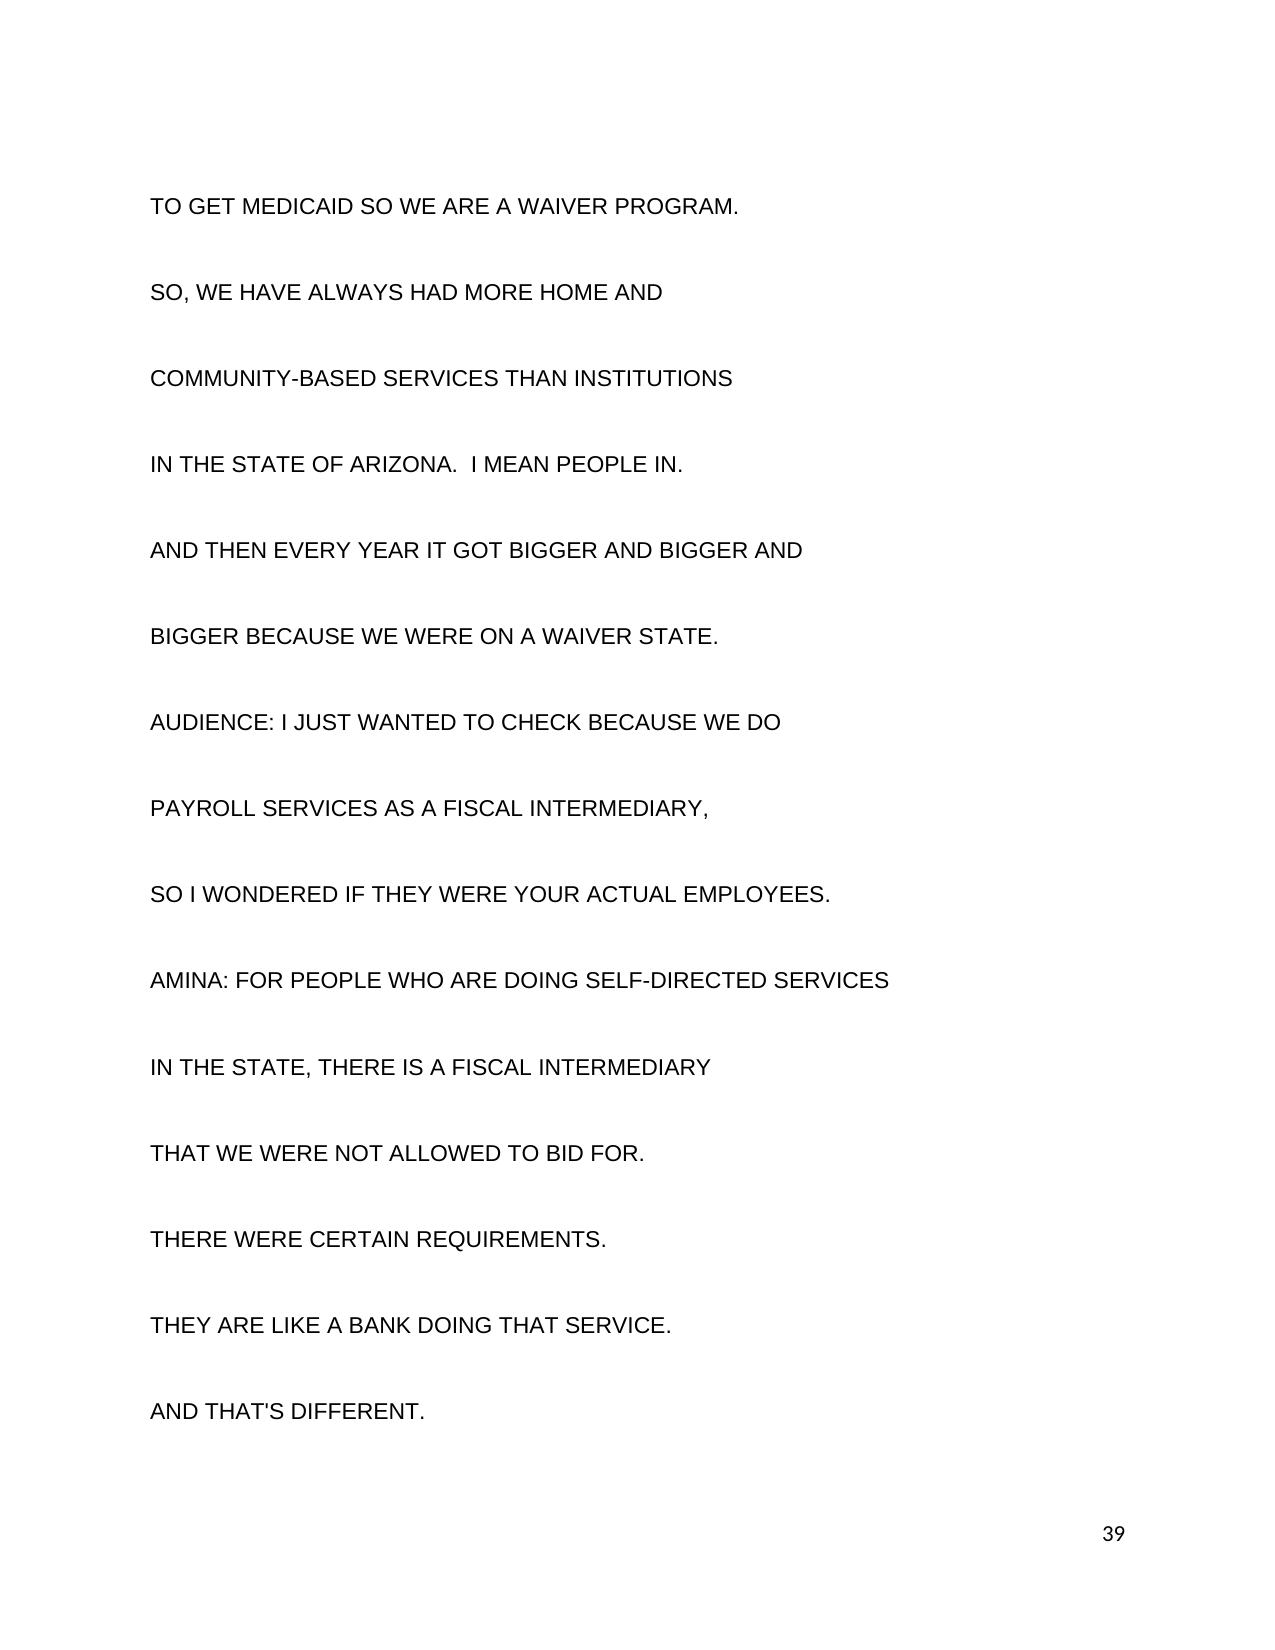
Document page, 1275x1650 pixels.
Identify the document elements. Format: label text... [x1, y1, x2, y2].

text IN THE STATE, THERE IS A FISCAL INTERMEDIARY [150, 1053, 1125, 1080]
text COMMUNITY-BASED SERVICES THAN INSTITUTIONS [150, 365, 1125, 391]
text TO GET MEDICAID SO WE ARE A WAIVER PROGRAM. [150, 193, 1125, 219]
text THAT WE WERE NOT ALLOWED TO BID FOR. [150, 1139, 1125, 1166]
text AUDIENCE: I JUST WANTED TO CHECK BECAUSE WE DO [150, 709, 1125, 736]
text SO, WE HAVE ALWAYS HAD MORE HOME AND [150, 279, 1125, 305]
text SO I WONDERED IF THEY WERE YOUR ACTUAL EMPLOYEES. [150, 881, 1125, 908]
text AMINA: FOR PEOPLE WHO ARE DOING SELF-DIRECTED SERVICES [150, 967, 1125, 994]
text THERE WERE CERTAIN REQUIREMENTS. [150, 1226, 1125, 1252]
text PAYROLL SERVICES AS A FISCAL INTERMEDIARY, [150, 795, 1125, 822]
text AND THAT'S DIFFERENT. [150, 1398, 1125, 1424]
text THEY ARE LIKE A BANK DOING THAT SERVICE. [150, 1312, 1125, 1338]
text IN THE STATE OF ARIZONA. I MEAN PEOPLE IN. [150, 451, 1125, 477]
text AND THEN EVERY YEAR IT GOT BIGGER AND BIGGER AND [150, 537, 1125, 563]
text BIGGER BECAUSE WE WERE ON A WAIVER STATE. [150, 623, 1125, 649]
